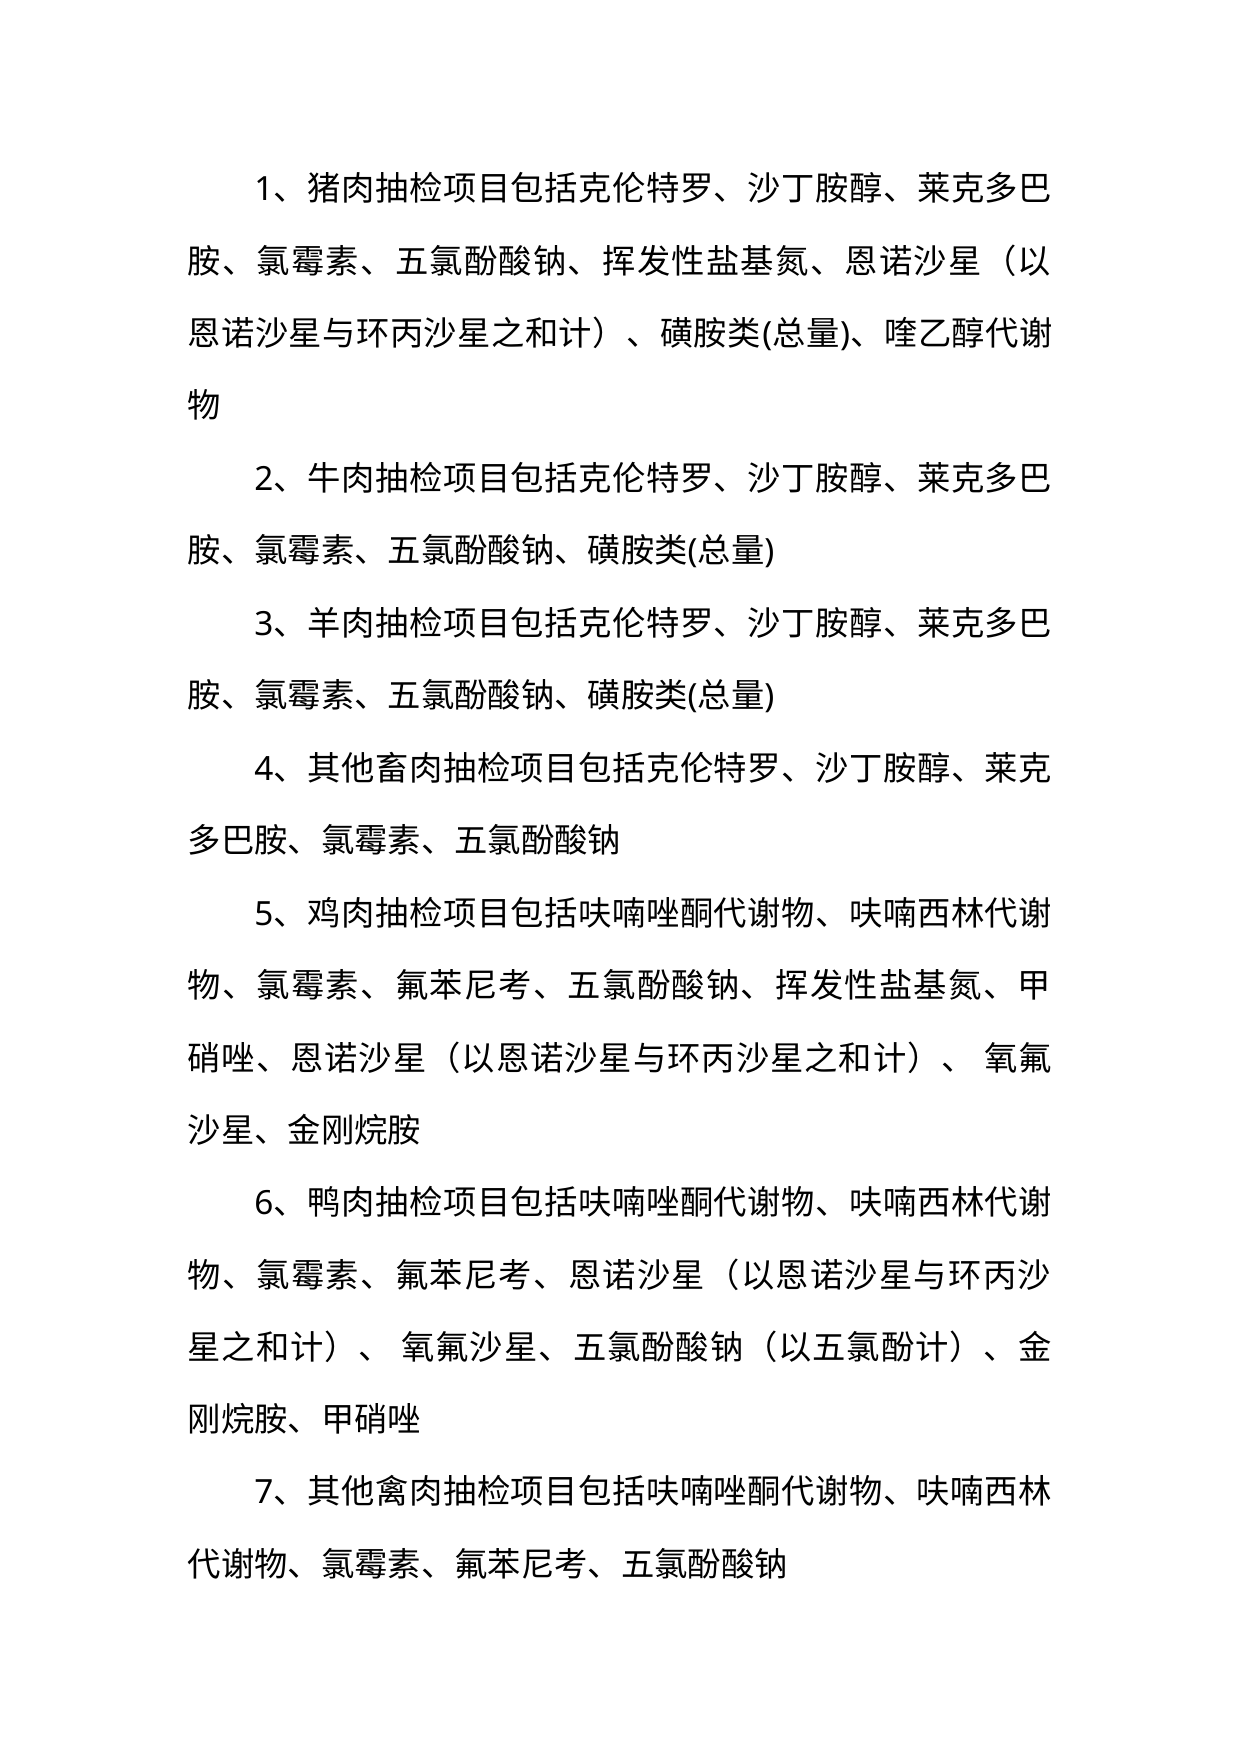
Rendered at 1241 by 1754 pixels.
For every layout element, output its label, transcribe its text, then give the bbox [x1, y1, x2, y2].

text 1、猪肉抽检项目包括克伦特罗、沙丁胺醇、莱克多巴胺、氯霉素、五氯酚酸钠、挥发性盐基氮、恩诺沙星（以恩诺沙星与环丙沙星之和计）、磺胺类(总量)、喹乙醇代谢物 [187, 162, 1053, 427]
text 5、鸡肉抽检项目包括呋喃唑酮代谢物、呋喃西林代谢物、氯霉素、氟苯尼考、五氯酚酸钠、挥发性盐基氮、甲硝唑、恩诺沙星（以恩诺沙星与环丙沙星之和计）、 氧氟沙星、金刚烷胺 [187, 887, 1053, 1152]
text 7、其他禽肉抽检项目包括呋喃唑酮代谢物、呋喃西林代谢物、氯霉素、氟苯尼考、五氯酚酸钠 [187, 1465, 1053, 1586]
text 3、羊肉抽检项目包括克伦特罗、沙丁胺醇、莱克多巴胺、氯霉素、五氯酚酸钠、磺胺类(总量) [187, 597, 1053, 718]
text 2、牛肉抽检项目包括克伦特罗、沙丁胺醇、莱克多巴胺、氯霉素、五氯酚酸钠、磺胺类(总量) [187, 452, 1053, 572]
text 4、其他畜肉抽检项目包括克伦特罗、沙丁胺醇、莱克多巴胺、氯霉素、五氯酚酸钠 [187, 742, 1053, 862]
text 6、鸭肉抽检项目包括呋喃唑酮代谢物、呋喃西林代谢物、氯霉素、氟苯尼考、恩诺沙星（以恩诺沙星与环丙沙星之和计）、 氧氟沙星、五氯酚酸钠（以五氯酚计）、金刚烷胺、甲硝唑 [187, 1176, 1053, 1441]
